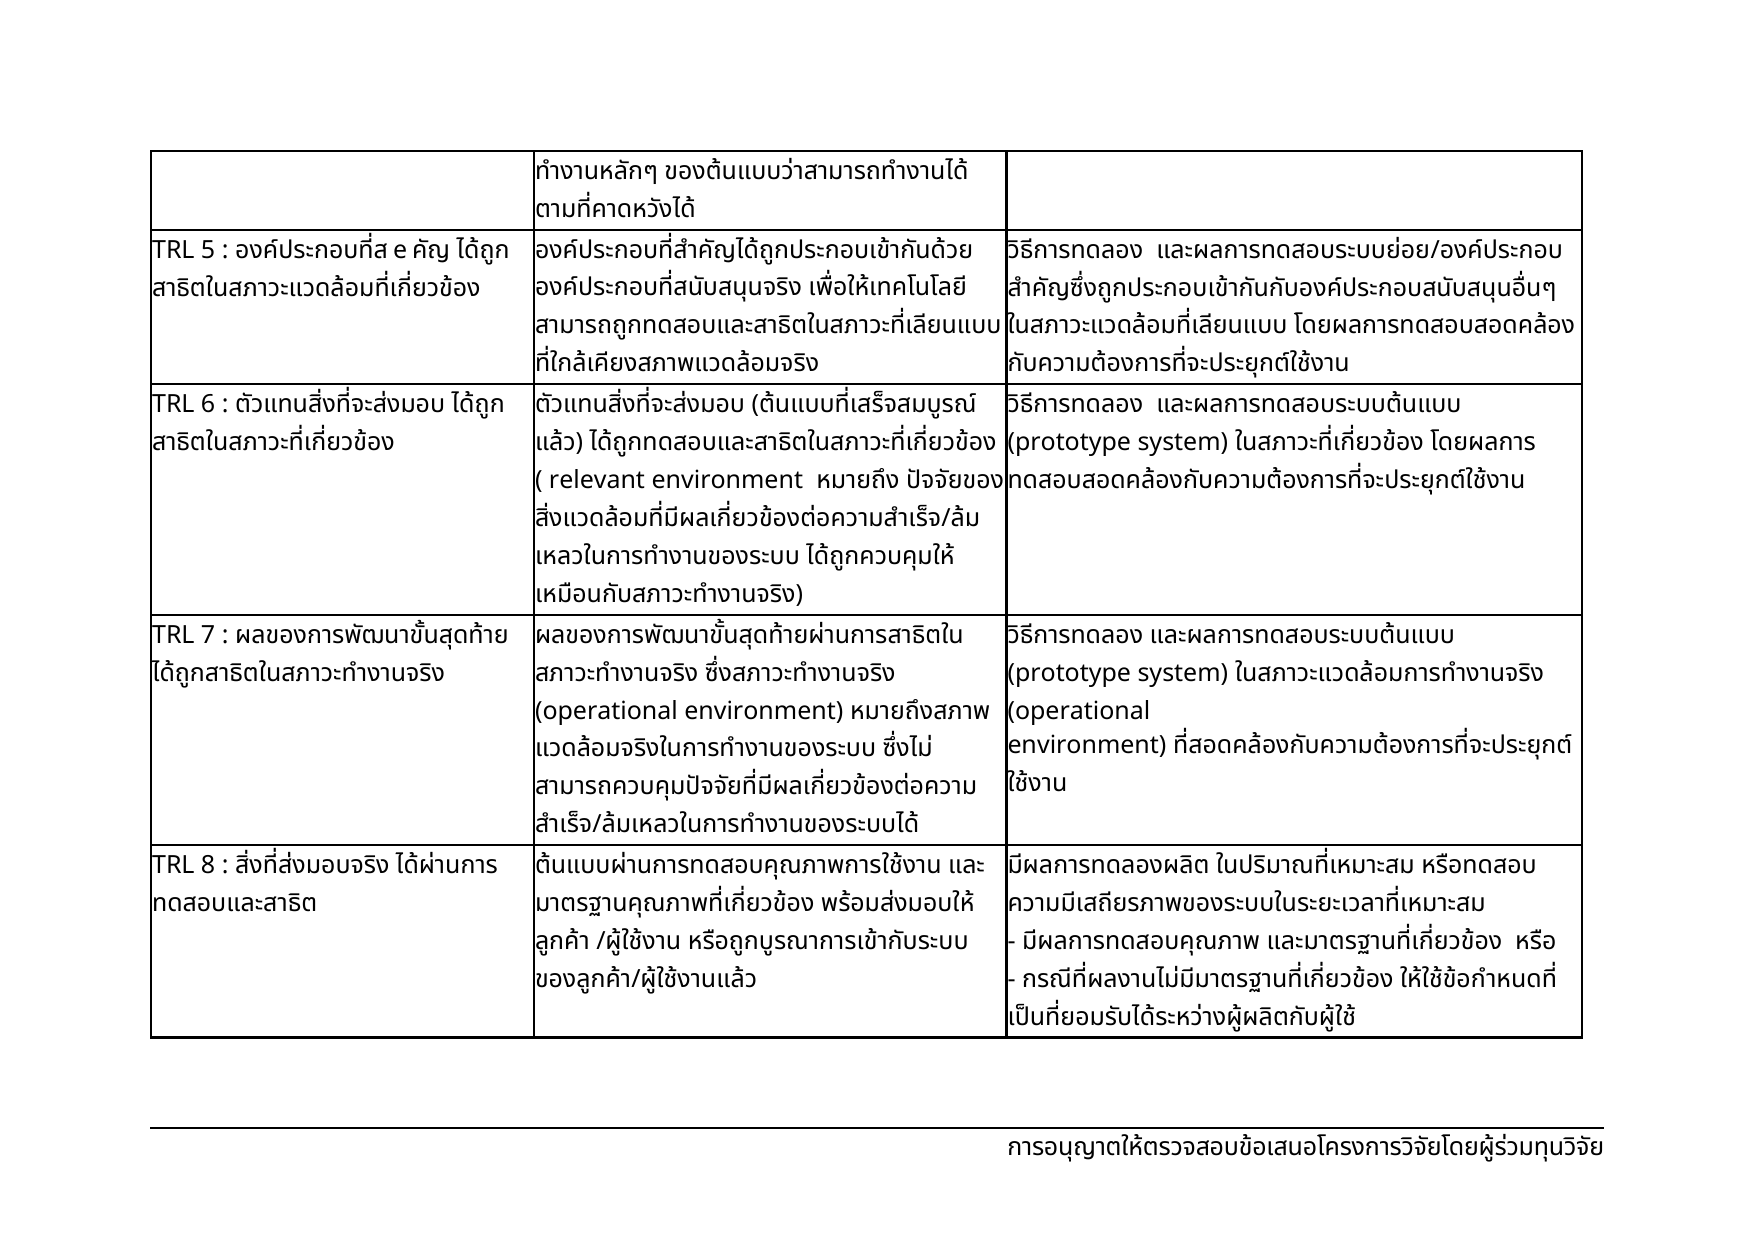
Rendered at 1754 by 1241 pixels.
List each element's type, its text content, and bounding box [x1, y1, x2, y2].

table_cell วิธีการทดลอง และผลการทดสอบระบบย่อย/องค์ประกอบสำคัญซึ่งถูกประกอบเข้ากันกับองค์ประกอบสนับสนุนอื่นๆ ในสภาวะแวดล้อมที่เลียนแบบ โดยผลการทดสอบสอดคล้องกับความต้องการที่จะประยุกต์ใช้งาน [1008, 231, 1581, 383]
table_cell วิธีการทดลอง และผลการทดสอบระบบต้นแบบ (prototype system) ในสภาวะแวดล้อมการทำงานจริง (operational environment) ที่สอดคล้องกับความต้องการที่จะประยุกต์ใช้งาน [1008, 616, 1581, 844]
table_cell มีผลการทดลองผลิต ในปริมาณที่เหมาะสม หรือทดสอบความมีเสถียรภาพของระบบในระยะเวลาที่เหมาะสม - มีผลการทดสอบคุณภาพ และมาตรฐานที่เกี่ยวข้อง หรือ - กรณีที่ผลงานไม่มีมาตรฐานที่เกี่ยวข้อง ให้ใช้ข้อกำหนดที่เป็นที่ยอมรับได้ระหว่างผู้ผลิตกับผู้ใช้ [1008, 846, 1581, 1036]
table_cell ตัวแทนสิ่งที่จะส่งมอบ (ต้นแบบที่เสร็จสมบูรณ์แล้ว) ได้ถูกทดสอบและสาธิตในสภาวะที่เกี่ยวข้อง ( relevant environment หมายถึง ปัจจัยของสิ่งแวดล้อมที่มีผลเกี่ยวข้องต่อความสำเร็จ/ล้มเหลวในการทำงานของระบบ ได้ถูกควบคุมให้เหมือนกับสภาวะทำงานจริง) [535, 385, 1005, 614]
table_cell TRL 7 : ผลของการพัฒนาขั้นสุดท้าย ได้ถูกสาธิตในสภาวะทำงานจริง [152, 616, 533, 844]
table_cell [152, 152, 533, 228]
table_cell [535, 152, 1005, 228]
table_cell ต้นแบบผ่านการทดสอบคุณภาพการใช้งาน และมาตรฐานคุณภาพที่เกี่ยวข้อง พร้อมส่งมอบให้ลูกค้า /ผู้ใช้งาน หรือถูกบูรณาการเข้ากับระบบของลูกค้า/ผู้ใช้งานแล้ว [535, 846, 1005, 1036]
table_cell TRL 5 : องค์ประกอบที่สeคัญ ได้ถูกสาธิตในสภาวะแวดล้อมที่เกี่ยวข้อง [152, 231, 533, 383]
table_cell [1008, 152, 1581, 228]
table_cell TRL 8 : สิ่งที่ส่งมอบจริง ได้ผ่านการทดสอบและสาธิต [152, 846, 533, 1036]
table_cell วิธีการทดลอง และผลการทดสอบระบบต้นแบบ (prototype system) ในสภาวะที่เกี่ยวข้อง โดยผลการทดสอบสอดคล้องกับความต้องการที่จะประยุกต์ใช้งาน [1008, 385, 1581, 614]
table_cell TRL 6 : ตัวแทนสิ่งที่จะส่งมอบ ได้ถูกสาธิตในสภาวะที่เกี่ยวข้อง [152, 385, 533, 614]
table_cell องค์ประกอบที่สำคัญได้ถูกประกอบเข้ากันด้วยองค์ประกอบที่สนับสนุนจริง เพื่อให้เทคโนโลยีสามารถถูกทดสอบและสาธิตในสภาวะที่เลียนแบบที่ใกล้เคียงสภาพแวดล้อมจริง [535, 231, 1005, 383]
table_cell ผลของการพัฒนาขั้นสุดท้ายผ่านการสาธิตในสภาวะทำงานจริง ซึ่งสภาวะทำงานจริง (operational environment) หมายถึงสภาพแวดล้อมจริงในการทำงานของระบบ ซึ่งไม่สามารถควบคุมปัจจัยที่มีผลเกี่ยวข้องต่อความสำเร็จ/ล้มเหลวในการทำงานของระบบได้ [535, 616, 1005, 844]
